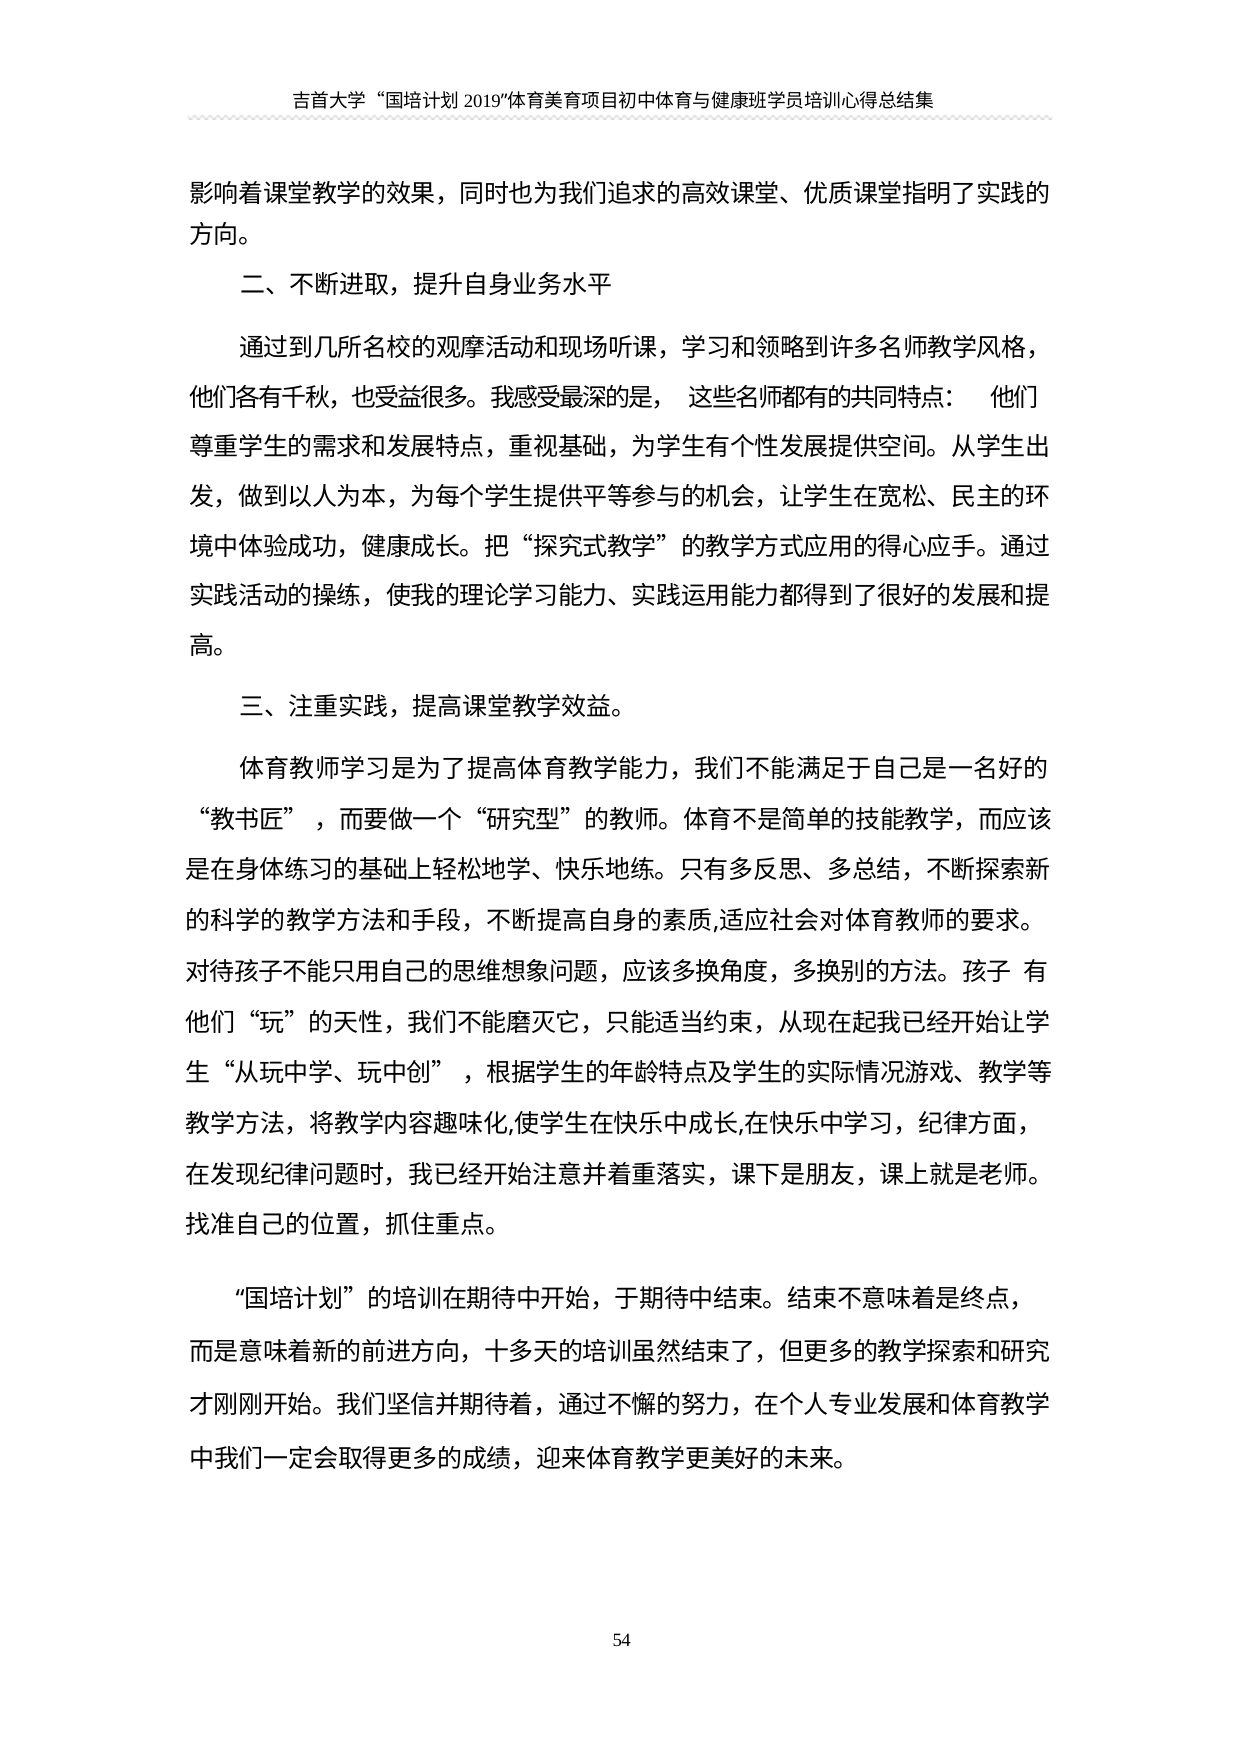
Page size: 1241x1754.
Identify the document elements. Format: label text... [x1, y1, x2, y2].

text 通过到几所名校的观摩活动和现场听课，学习和领略到许多名师教学风格， 他们各有千秋，也受益很多。我感受最深的是， 这些名师都有的共同特点： 他们 尊重学生的需求和发展特点，重视基础，为学生有个性发展提供空间。从学生出 发，做到以人为本，为每个学生提供平等参与的机会，让学生在宽松、民主的环 境中体验成功，健康成长。把“探究式教学”的教学方式应用的得心应手。通过 实践活动的操练，使我的理论学习能力、实践运用能力都得到了很好的发展和提 高。 [189, 328, 1054, 661]
text 影响着课堂教学的效果，同时也为我们追求的高效课堂、优质课堂指明了实践的 方向。 [189, 174, 1053, 251]
text “国培计划”的培训在期待中开始，于期待中结束。结束不意味着是终点， 而是意味着新的前进方向，十多天的培训虽然结束了，但更多的教学探索和研究 才刚刚开始。我们坚信并期待着，通过不懈的努力，在个人专业发展和体育教学 中我们一定会取得更多的成绩，迎来体育教学更美好的未来。 [189, 1278, 1053, 1474]
text 吉首大学“国培计划 2019”体育美育项目初中体育与健康班学员培训心得总结集 [185, 91, 1054, 112]
text 三、注重实践，提高课堂教学效益。 [185, 694, 1054, 721]
text 二、不断进取，提升自身业务水平 [185, 272, 1054, 299]
picture [187, 115, 1053, 120]
text 体育教师学习是为了提高体育教学能力，我们不能满足于自己是一名好的 “教书匠” ，而要做一个“研究型”的教师。体育不是简单的技能教学，而应该 是在身体练习的基础上轻松地学、快乐地练。只有多反思、多总结，不断探索新 的科学的教学方法和手段，不断提高自身的素质,适应社会对体育教师的要求。 对待孩子不能只用自己的思维想象问题，应该多换角度，多换别的方法。孩子 有 他们“玩”的天性，我们不能磨灭它，只能适当约束，从现在起我已经开始让学 生“从玩中学、玩中创” ，根据学生的年龄特点及学生的实际情况游戏、教学等 教学方法，将教学内容趣味化,使学生在快乐中成长,在快乐中学习，纪律方面， 在发现纪律问题时，我已经开始注意并着重落实，课下是朋友，课上就是老师。 找准自己的位置，抓住重点。 [185, 748, 1054, 1241]
